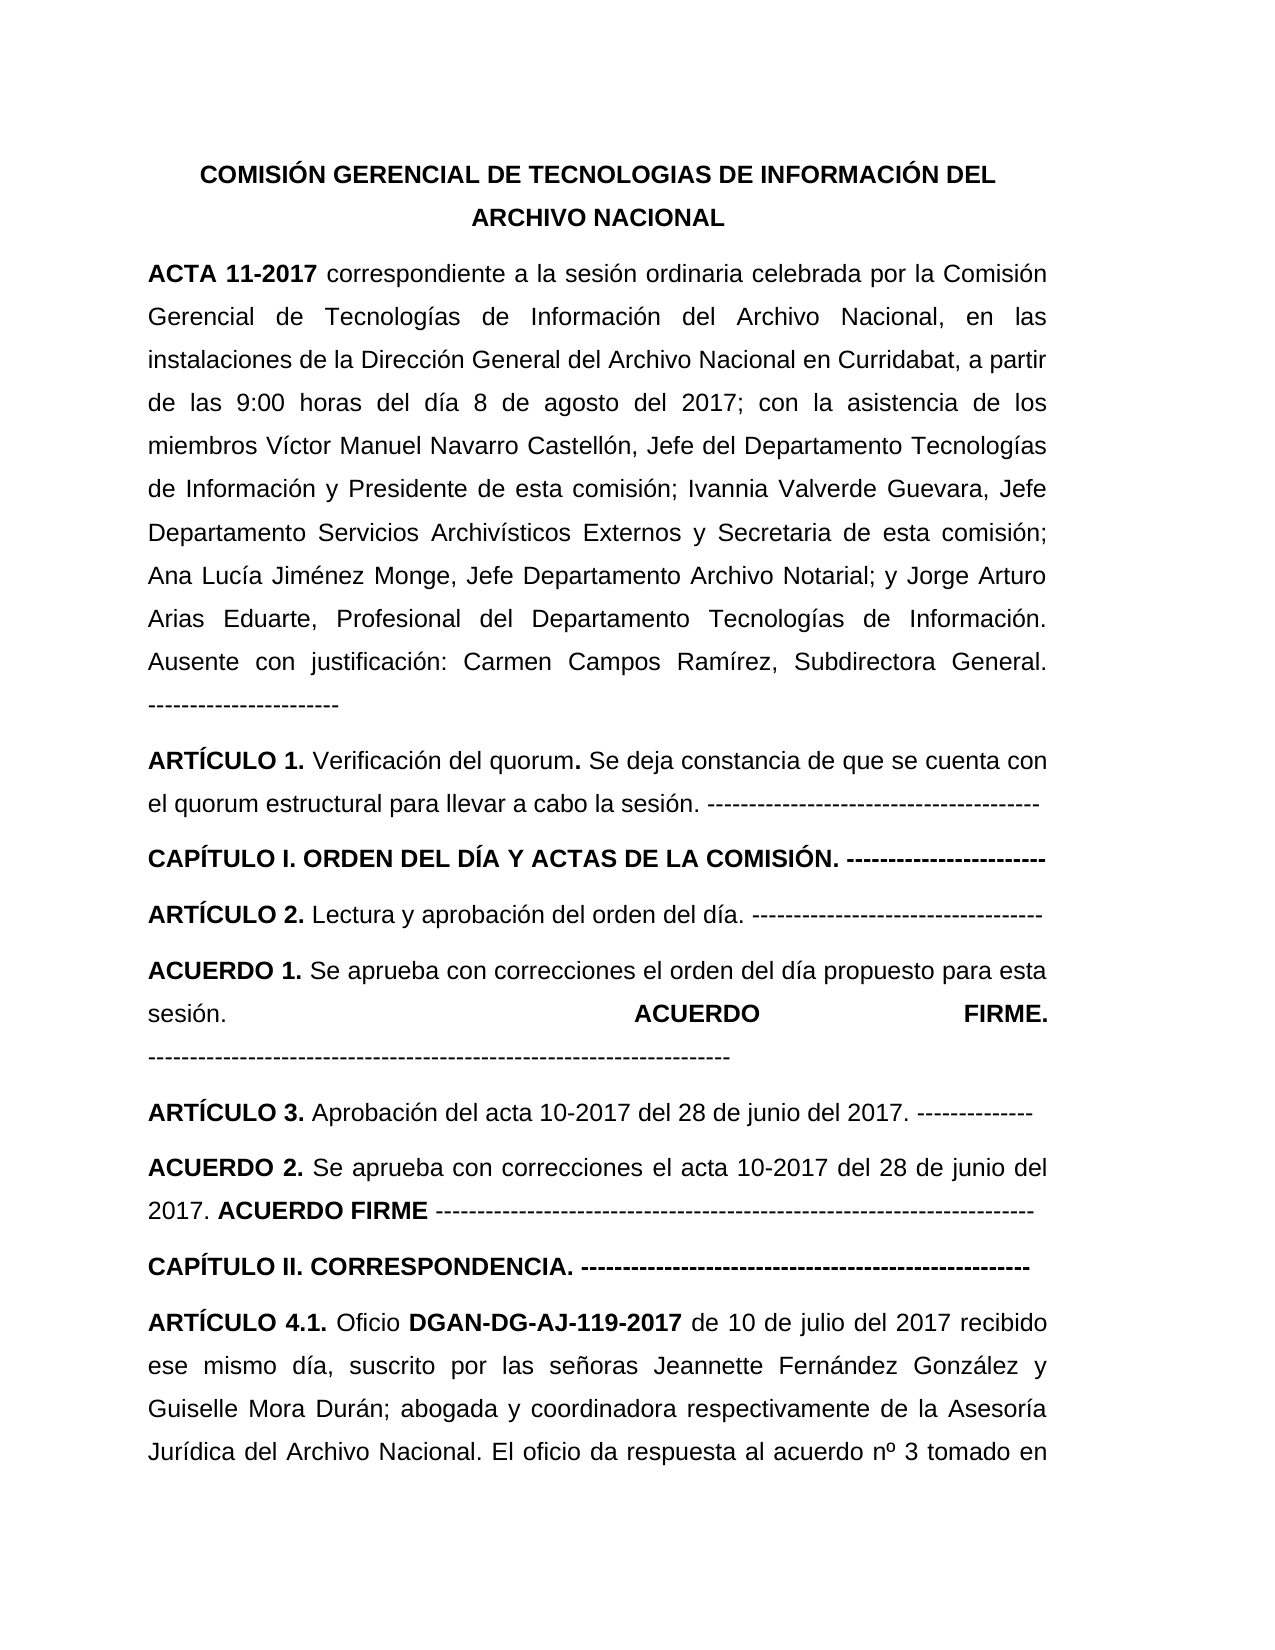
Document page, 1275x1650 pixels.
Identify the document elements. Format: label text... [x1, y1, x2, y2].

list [148, 1308, 1048, 1466]
text ARTÍCULO 2. Lectura y aprobación del orden del día. ----------------------------------- [148, 900, 1048, 929]
text ARTÍCULO 3. Aprobación del acta 10-2017 del 28 de junio del 2017. -------------- [148, 1098, 1048, 1126]
text CAPÍTULO I. ORDEN DEL DÍA Y ACTAS DE LA COMISIÓN. ------------------------ [148, 844, 1048, 873]
text ARTÍCULO 1. Verificación del quorum. Se deja constancia de que se cuenta con el quorum estructural para llevar a cabo la sesión. ---------------------------------------- [148, 746, 1048, 818]
text COMISIÓN GERENCIAL DE TECNOLOGIAS DE INFORMACIÓN DEL ARCHIVO NACIONAL [148, 160, 1048, 232]
list CAPÍTULO II. CORRESPONDENCIA. ------------------------------------------------------ [148, 1252, 1048, 1281]
text ACUERDO 2. Se aprueba con correcciones el acta 10-2017 del 28 de junio del 2017. ACUERDO FIRME ------------------------------------------------------------------------ [148, 1153, 1048, 1225]
text ACUERDO 1. Se aprueba con correcciones el orden del día propuesto para esta sesión. ACUERDO FIRME. ---------------------------------------------------------------------- [148, 956, 1048, 1071]
text ACTA 11-2017 correspondiente a la sesión ordinaria celebrada por la Comisión Gerencial de Tecnologías de Información del Archivo Nacional, en las instalaciones de la Dirección General del Archivo Nacional en Curridabat, a partir de las 9:00 horas del día 8 de agosto del 2017; con la asistencia de los miembros Víctor Manuel Navarro Castellón, Jefe del Departamento Tecnologías de Información y Presidente de esta comisión; Ivannia Valverde Guevara, Jefe Departamento Servicios Archivísticos Externos y Secretaria de esta comisión; Ana Lucía Jiménez Monge, Jefe Departamento Archivo Notarial; y Jorge Arturo Arias Eduarte, Profesional del Departamento Tecnologías de Información. Ausente con justificación: Carmen Campos Ramírez, Subdirectora General. ----------------------- [148, 259, 1048, 719]
